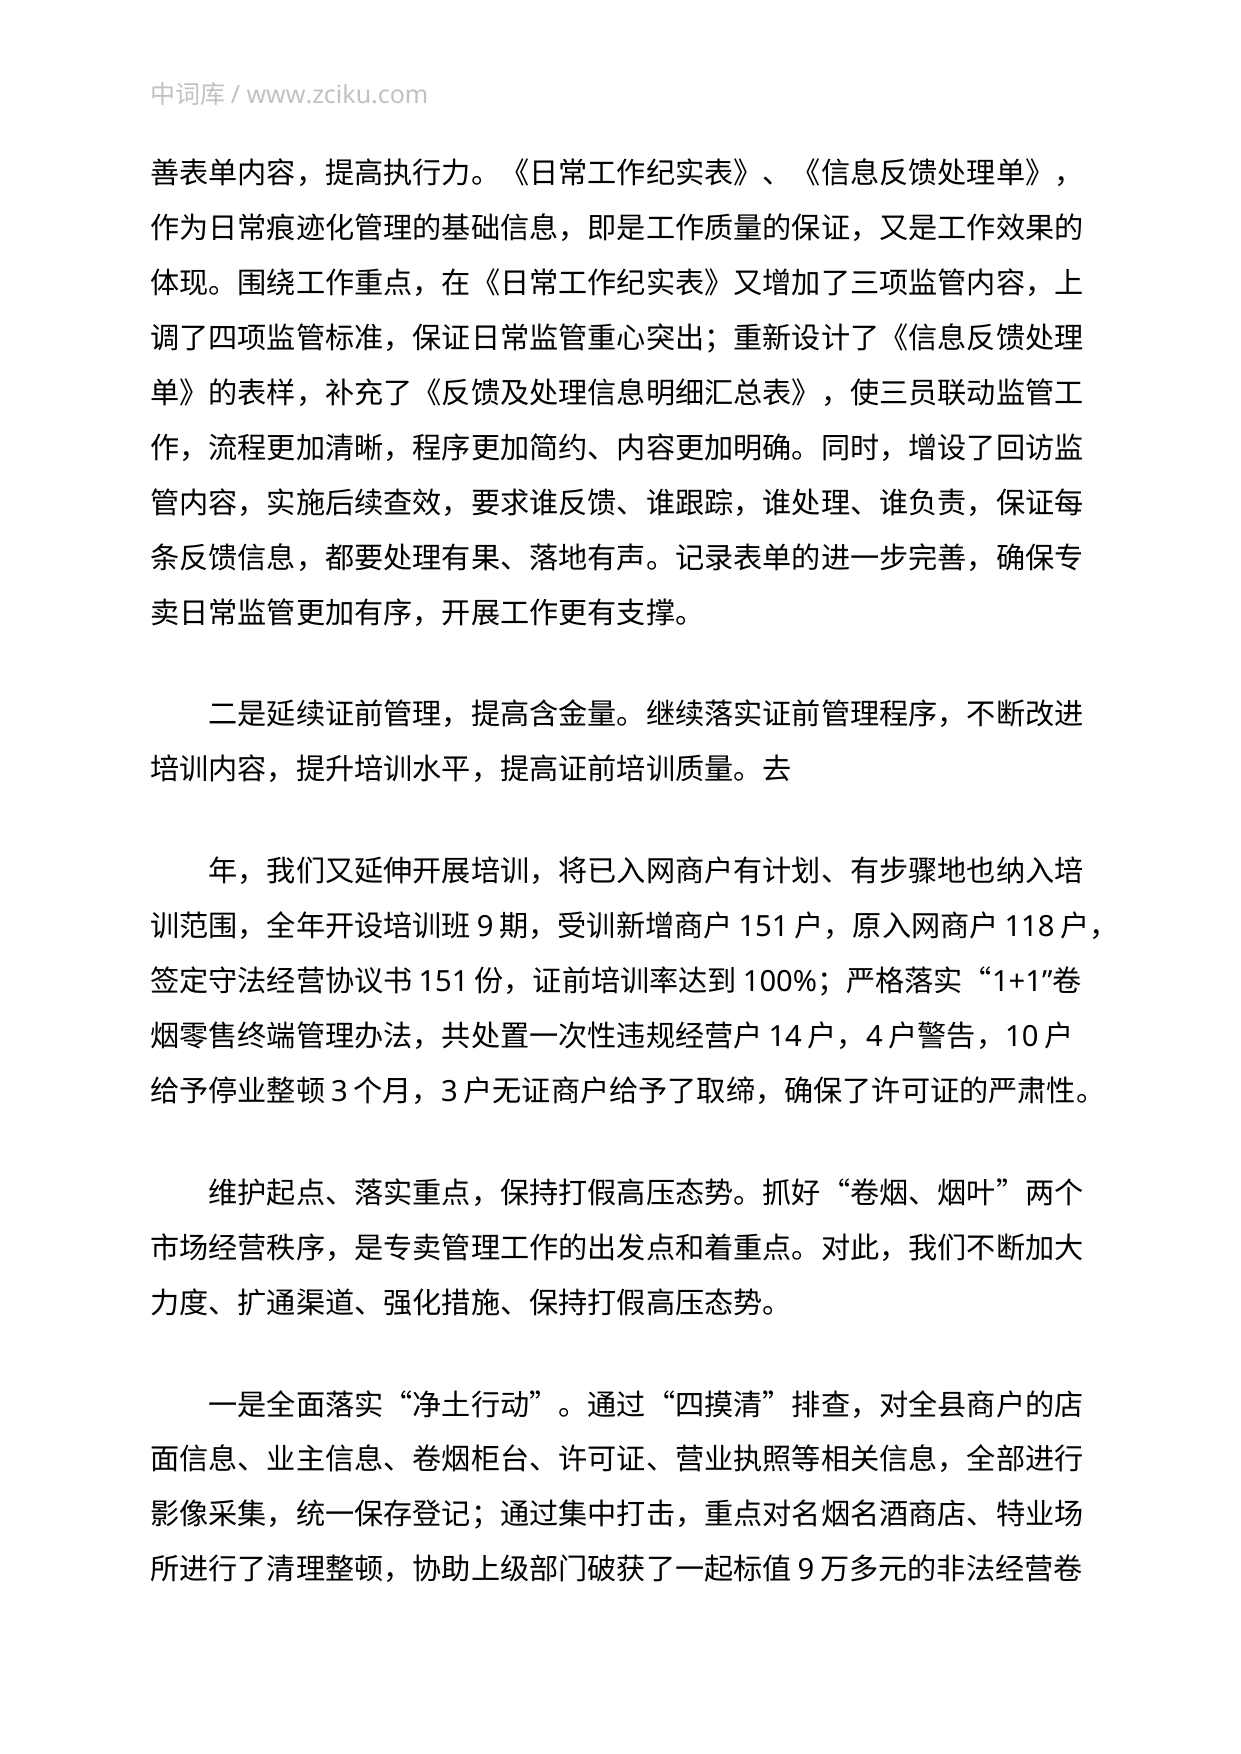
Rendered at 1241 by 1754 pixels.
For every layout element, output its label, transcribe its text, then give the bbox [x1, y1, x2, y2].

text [150, 150, 1090, 631]
text 二是延续证前管理，提高含金量。继续落实证前管理程序，不断改进培训内容，提升培训水平，提高证前培训质量。去 [150, 691, 1090, 788]
text 年，我们又延伸开展培训，将已入网商户有计划、有步骤地也纳入培训范围，全年开设培训班9期，受训新增商户151户，原入网商户118户，签定守法经营协议书151份，证前培训率达到100%；严格落实“1+1”卷烟零售终端管理办法，共处置一次性违规经营户14户，4户警告，10户给予停业整顿3个月，3户无证商户给予了取缔，确保了许可证的严肃性。 [150, 848, 1090, 1110]
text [150, 1381, 1090, 1588]
text 维护起点、落实重点，保持打假高压态势。抓好“卷烟、烟叶”两个市场经营秩序，是专卖管理工作的出发点和着重点。对此，我们不断加大力度、扩通渠道、强化措施、保持打假高压态势。 [150, 1169, 1090, 1322]
